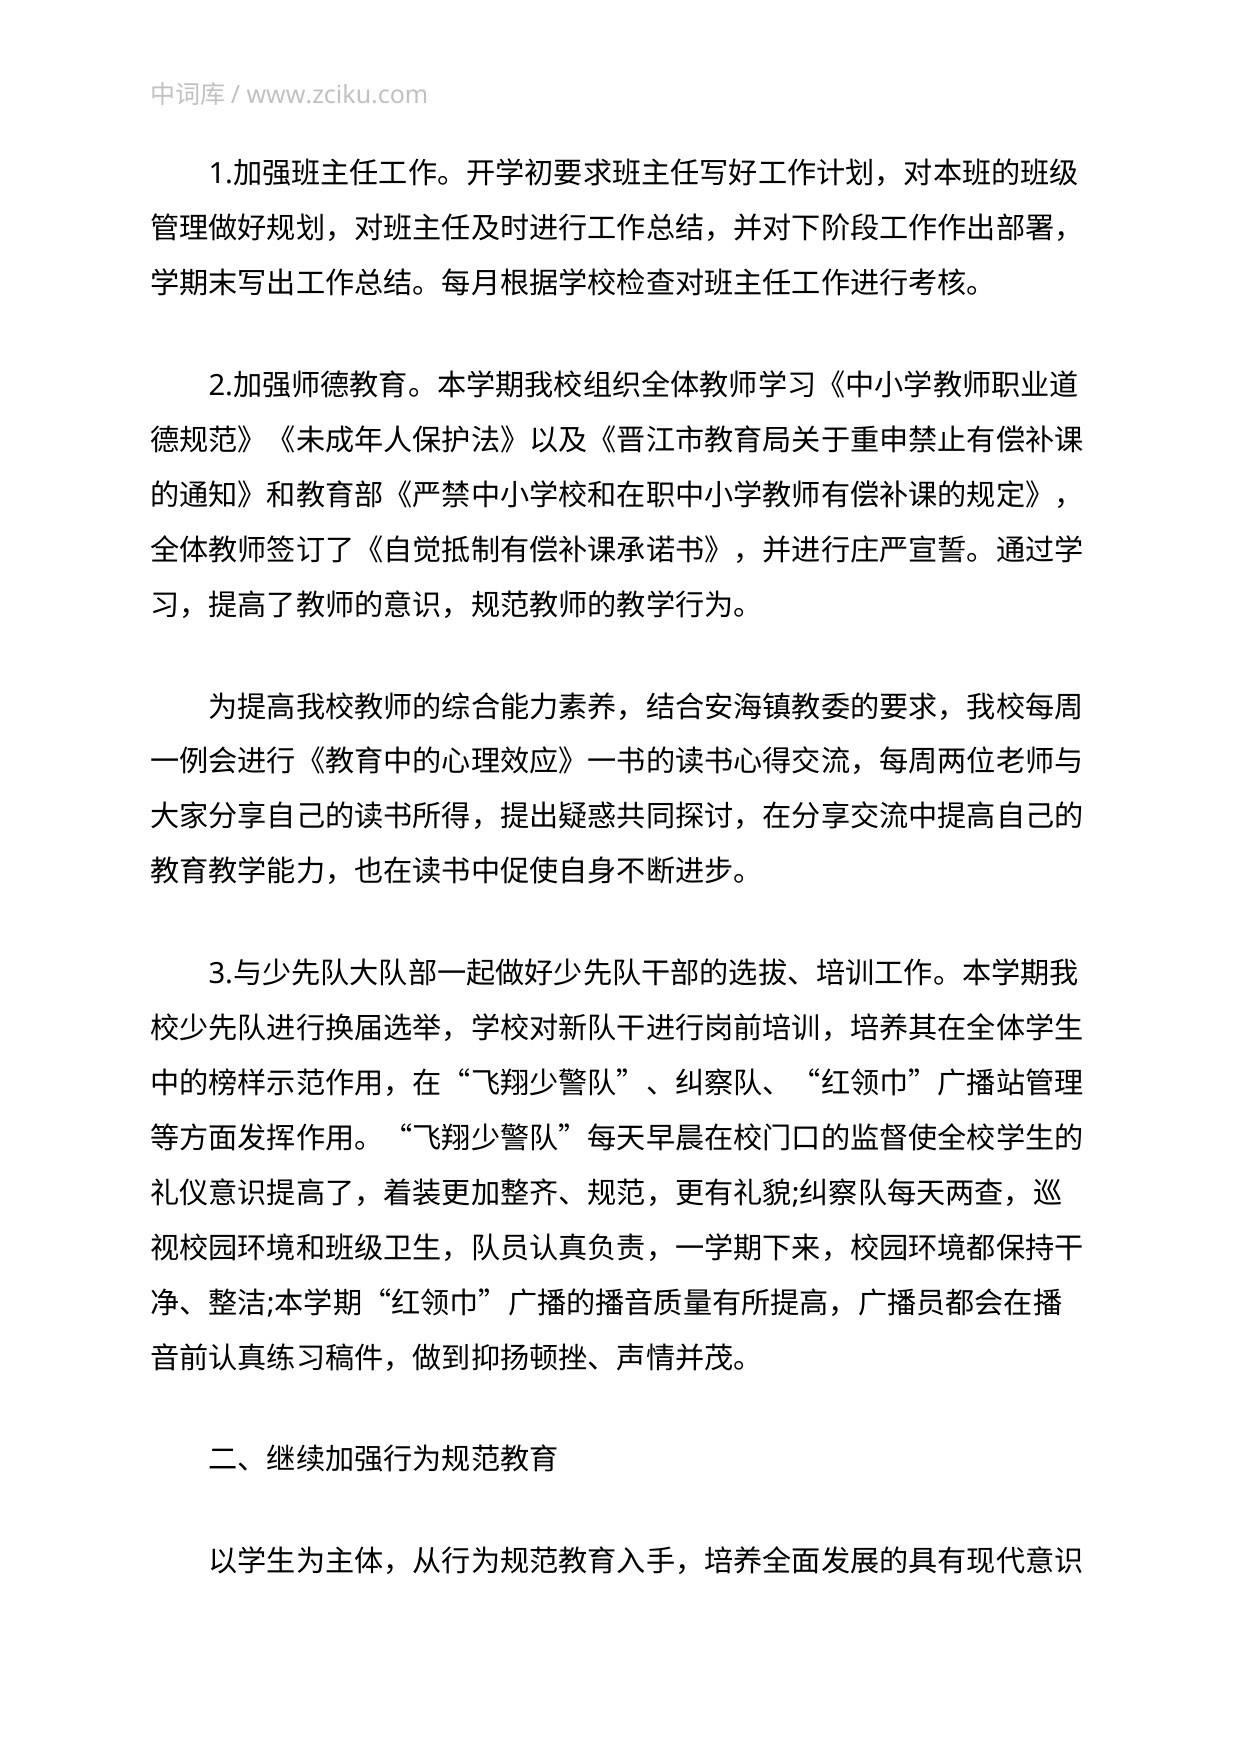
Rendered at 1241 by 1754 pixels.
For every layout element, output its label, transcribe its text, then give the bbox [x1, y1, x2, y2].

text 1.加强班主任工作。开学初要求班主任写好工作计划，对本班的班级管理做好规划，对班主任及时进行工作总结，并对下阶段工作作出部署，学期末写出工作总结。每月根据学校检查对班主任工作进行考核。 [150, 150, 1090, 302]
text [150, 1538, 1090, 1580]
text 3.与少先队大队部一起做好少先队干部的选拔、培训工作。本学期我校少先队进行换届选举，学校对新队干进行岗前培训，培养其在全体学生中的榜样示范作用，在“飞翔少警队”、纠察队、“红领巾”广播站管理等方面发挥作用。“飞翔少警队”每天早晨在校门口的监督使全校学生的礼仪意识提高了，着装更加整齐、规范，更有礼貌;纠察队每天两查，巡视校园环境和班级卫生，队员认真负责，一学期下来，校园环境都保持干净、整洁;本学期“红领巾”广播的播音质量有所提高，广播员都会在播音前认真练习稿件，做到抑扬顿挫、声情并茂。 [150, 949, 1090, 1376]
text 为提高我校教师的综合能力素养，结合安海镇教委的要求，我校每周一例会进行《教育中的心理效应》一书的读书心得交流，每周两位老师与大家分享自己的读书所得，提出疑惑共同探讨，在分享交流中提高自己的教育教学能力，也在读书中促使自身不断进步。 [150, 683, 1090, 890]
text 二、继续加强行为规范教育 [150, 1436, 1090, 1478]
text 2.加强师德教育。本学期我校组织全体教师学习《中小学教师职业道德规范》《未成年人保护法》以及《晋江市教育局关于重申禁止有偿补课的通知》和教育部《严禁中小学校和在职中小学教师有偿补课的规定》，全体教师签订了《自觉抵制有偿补课承诺书》，并进行庄严宣誓。通过学习，提高了教师的意识，规范教师的教学行为。 [150, 362, 1090, 624]
